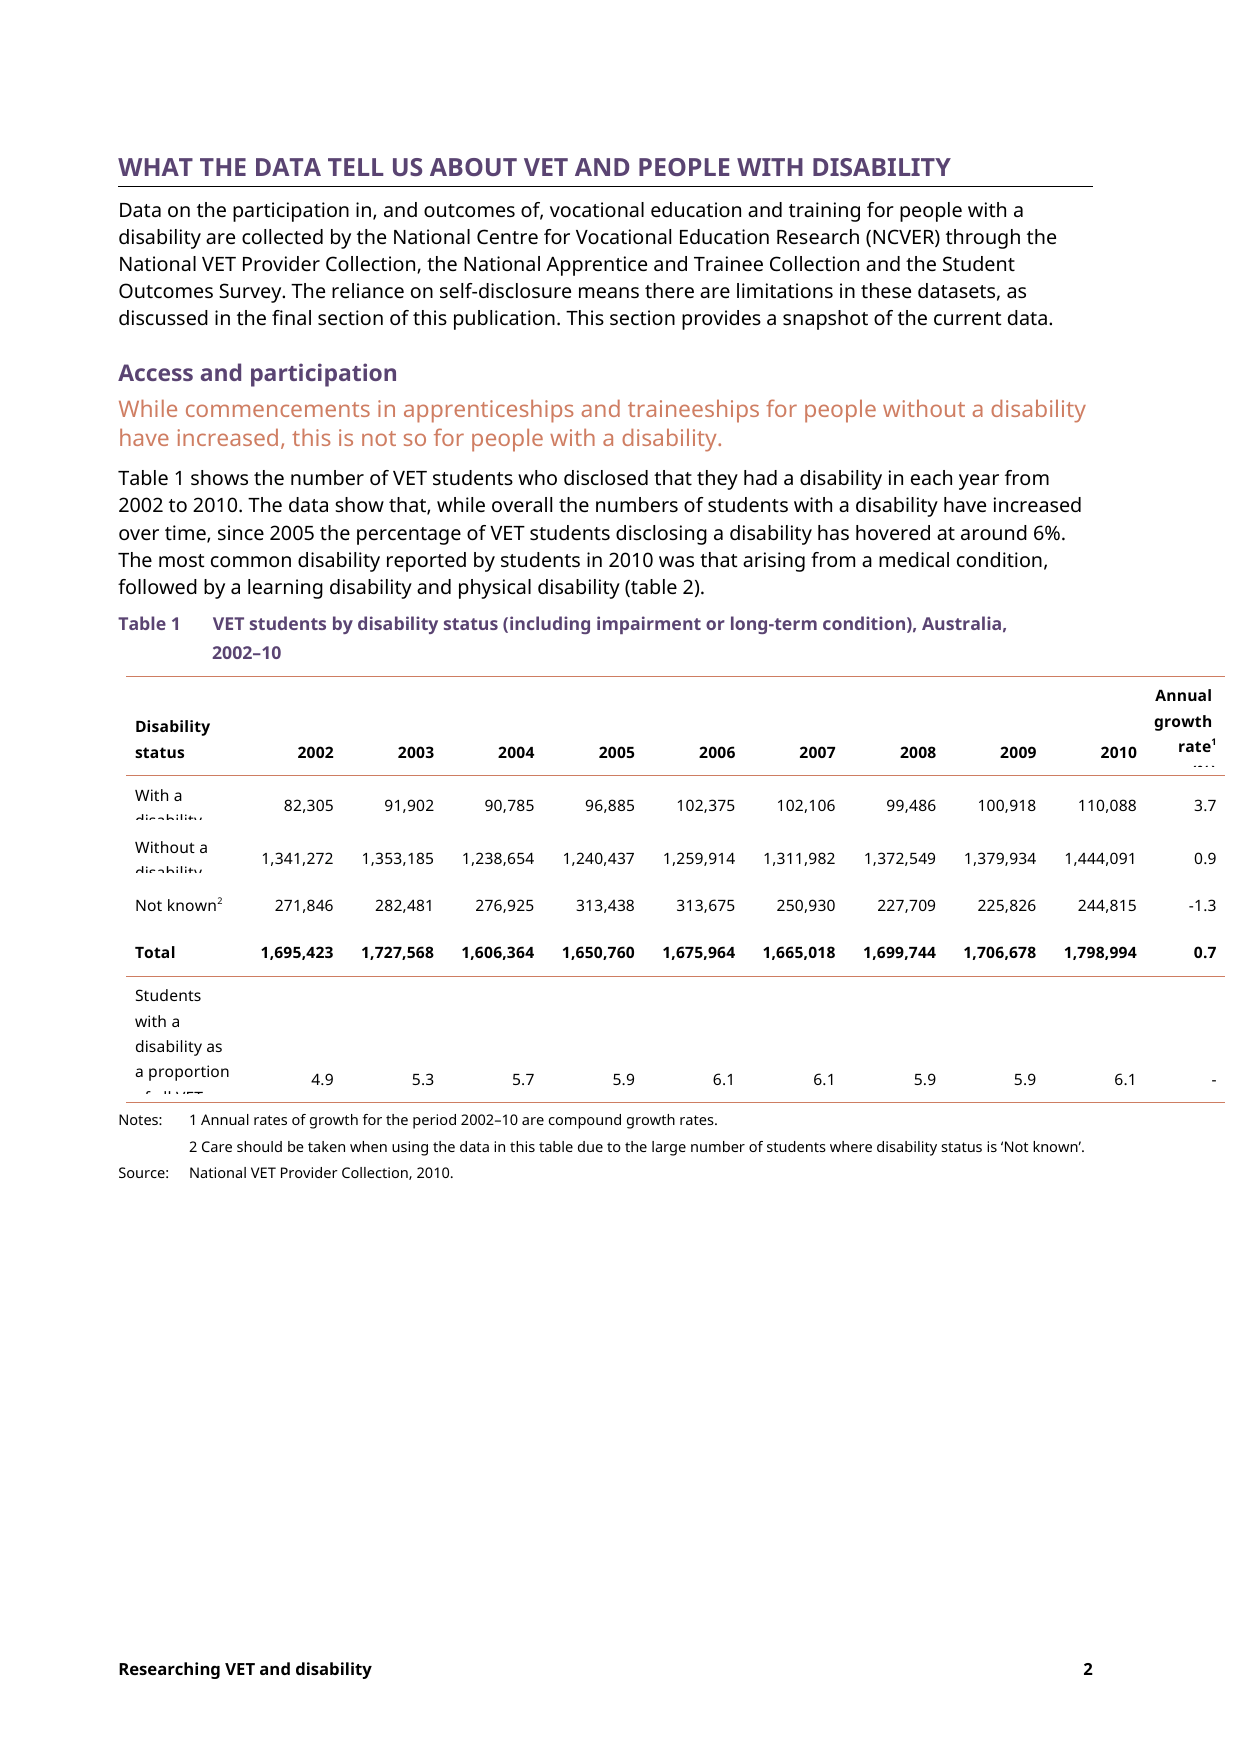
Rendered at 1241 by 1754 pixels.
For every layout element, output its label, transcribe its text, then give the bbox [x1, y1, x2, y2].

table_cell 1,341,272 [241, 828, 342, 881]
table_cell 313,438 [543, 881, 643, 928]
table_cell 282,481 [342, 881, 442, 928]
table_cell 1,665,018 [744, 928, 844, 976]
table_cell 1,372,549 [844, 828, 944, 881]
table_cell 1,699,744 [844, 928, 944, 976]
text Source: National VET Provider Collection, 2010. [118, 1162, 1093, 1183]
table_header 2003 [342, 677, 442, 775]
table_cell 102,106 [744, 776, 844, 828]
table_cell 1,238,654 [442, 828, 542, 881]
table_cell 6.1 [744, 977, 844, 1102]
table_cell 0.7 [1145, 928, 1225, 976]
table_cell 5.7 [442, 977, 542, 1102]
table_cell 1,675,964 [643, 928, 743, 976]
table_cell Without a disability [126, 828, 241, 881]
subtitle Access and participation [118, 356, 1093, 388]
table_header 2008 [844, 677, 944, 775]
table_header 2004 [442, 677, 542, 775]
table_header 2009 [944, 677, 1044, 775]
table_header 2006 [643, 677, 743, 775]
table_cell 1,706,678 [944, 928, 1044, 976]
table_cell 1,695,423 [241, 928, 342, 976]
table_cell 250,930 [744, 881, 844, 928]
table_cell 82,305 [241, 776, 342, 828]
table_cell 225,826 [944, 881, 1044, 928]
table_cell 271,846 [241, 881, 342, 928]
table_cell 1,259,914 [643, 828, 743, 881]
table_cell 96,885 [543, 776, 643, 828]
table_cell 5.9 [944, 977, 1044, 1102]
table_header Annual growth rate1 (%) [1145, 677, 1225, 775]
table_cell 1,798,994 [1045, 928, 1145, 976]
table_header 2002 [241, 677, 342, 775]
table_cell 1,240,437 [543, 828, 643, 881]
title Table 1 VET students by disability status (including impairment or long-term condition), Australia, 2002–10 [118, 612, 1093, 665]
subtitle What the data tell us about VET and people with disability [118, 150, 1093, 186]
table_cell 5.3 [342, 977, 442, 1102]
table_cell 5.9 [543, 977, 643, 1102]
table_cell 1,606,364 [442, 928, 542, 976]
table_cell 6.1 [1045, 977, 1145, 1102]
table_cell 100,918 [944, 776, 1044, 828]
table_cell - [1145, 977, 1225, 1102]
table_cell 244,815 [1045, 881, 1145, 928]
table_cell 0.9 [1145, 828, 1225, 881]
table_cell -1.3 [1145, 881, 1225, 928]
table_cell 1,650,760 [543, 928, 643, 976]
table_cell 1,444,091 [1045, 828, 1145, 881]
table_cell 5.9 [844, 977, 944, 1102]
table_cell 110,088 [1045, 776, 1145, 828]
text Data on the participation in, and outcomes of, vocational education and training for people with a disability are collected by the National Centre for Vocational Education Research (NCVER) through the National VET Provider Collection, the National Apprentice and Trainee Collection and the Student Outcomes Survey. The reliance on self-disclosure means there are limitations in these datasets, as discussed in the final section of this publication. This section provides a snapshot of the current data. [118, 196, 1093, 331]
table_cell 1,353,185 [342, 828, 442, 881]
table_cell 91,902 [342, 776, 442, 828]
table_header 2007 [744, 677, 844, 775]
table_cell 227,709 [844, 881, 944, 928]
table_cell 1,379,934 [944, 828, 1044, 881]
text Table 1 shows the number of VET students who disclosed that they had a disability in each year from 2002 to 2010. The data show that, while overall the numbers of students with a disability have increased over time, since 2005 the percentage of VET students disclosing a disability has hovered at around 6%. The most common disability reported by students in 2010 was that arising from a medical condition, followed by a learning disability and physical disability (table 2). [118, 464, 1093, 600]
table_cell 313,675 [643, 881, 743, 928]
table_cell Not known2 [126, 881, 241, 928]
table_cell 102,375 [643, 776, 743, 828]
table_cell 276,925 [442, 881, 542, 928]
table_header 2010 [1045, 677, 1145, 775]
table_cell 1,727,568 [342, 928, 442, 976]
text While commencements in apprenticeships and traineeships for people without a disability have increased, this is not so for people with a disability. [118, 394, 1093, 452]
table_cell 1,311,982 [744, 828, 844, 881]
text 2 Care should be taken when using the data in this table due to the large number of students where disability status is ‘Not known’. [189, 1136, 1093, 1156]
text Notes: 1 Annual rates of growth for the period 2002–10 are compound growth rates. [118, 1109, 1093, 1130]
table_cell 6.1 [643, 977, 743, 1102]
table_cell With a disability [126, 776, 241, 828]
table_cell Total [126, 928, 241, 976]
table_cell Students with a disability as a proportion of all VET students (%) [126, 977, 241, 1102]
table_cell 90,785 [442, 776, 542, 828]
table_cell 99,486 [844, 776, 944, 828]
table_cell 3.7 [1145, 776, 1225, 828]
table_header 2005 [543, 677, 643, 775]
table_cell 4.9 [241, 977, 342, 1102]
table_header Disability status [126, 677, 241, 775]
